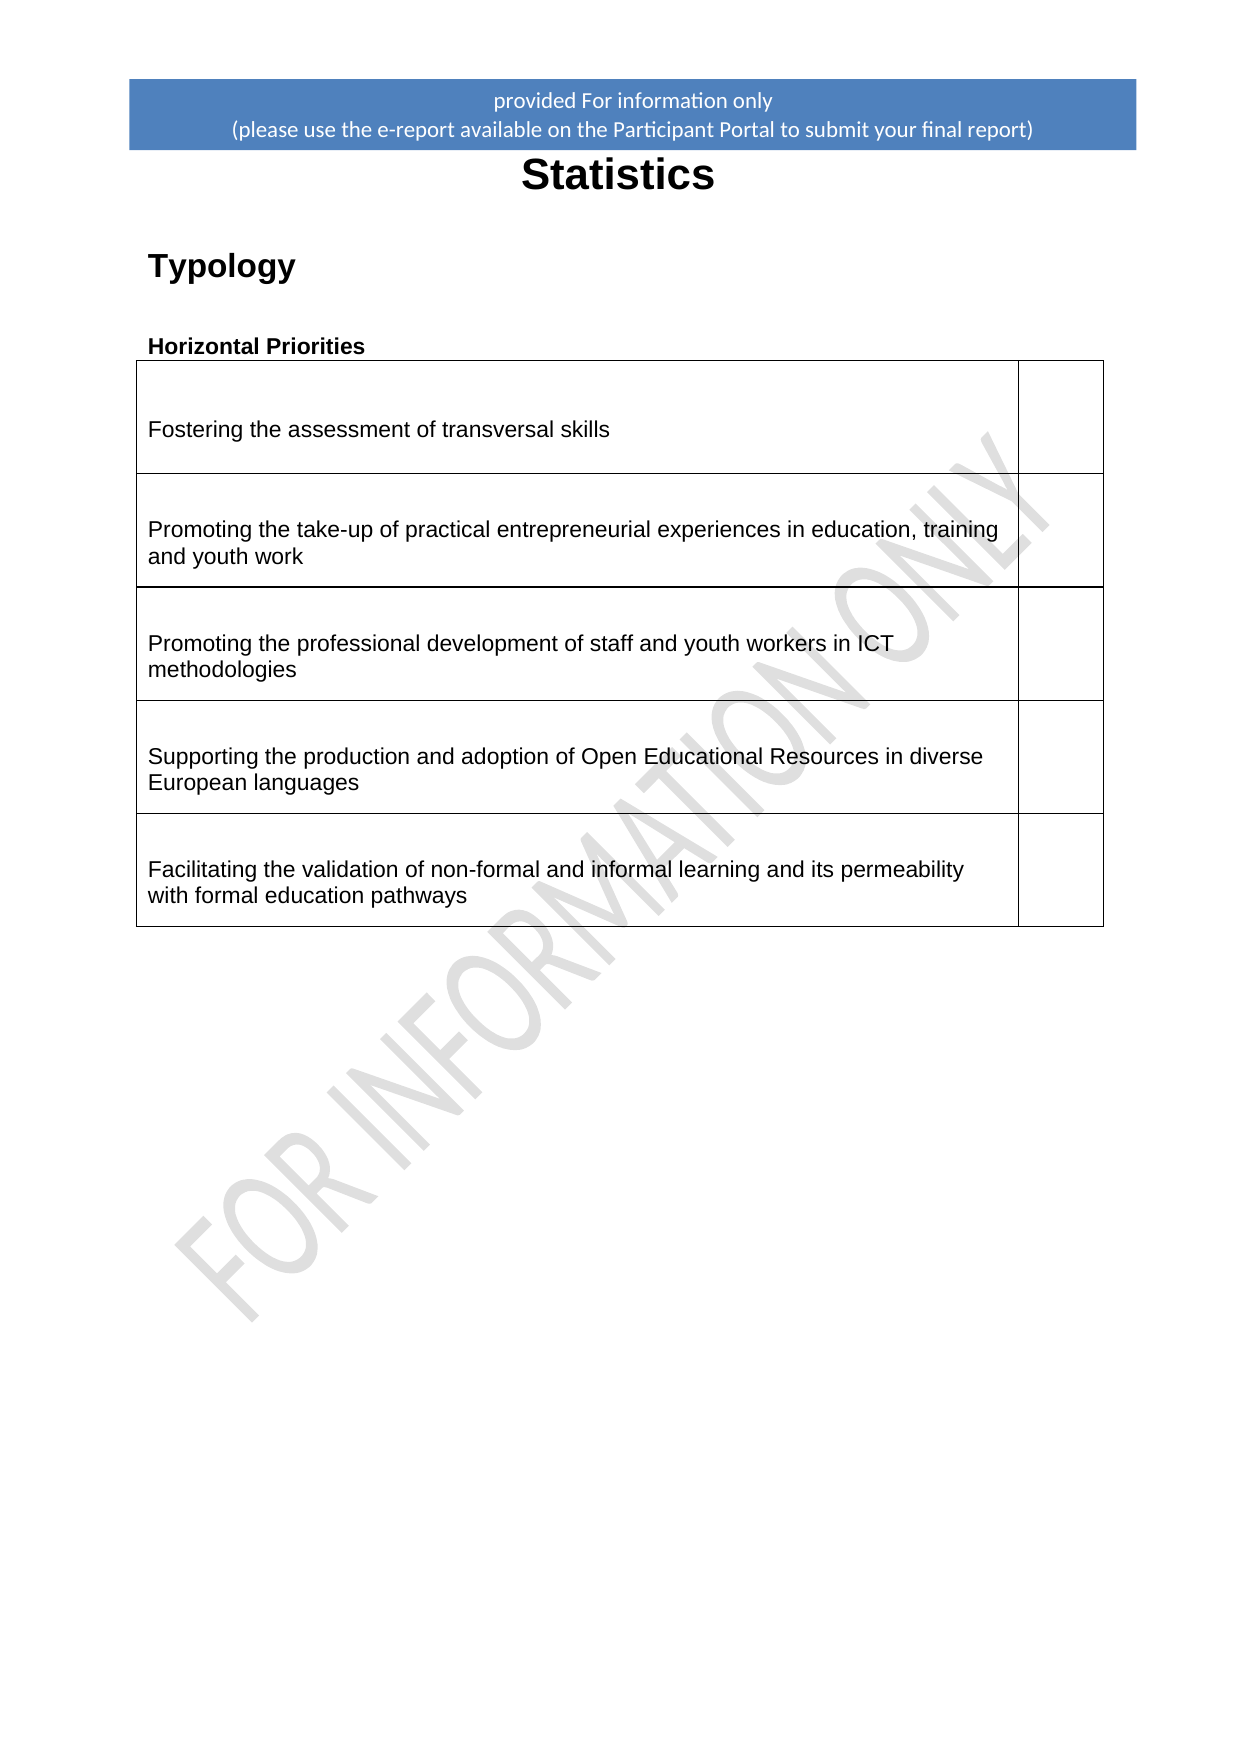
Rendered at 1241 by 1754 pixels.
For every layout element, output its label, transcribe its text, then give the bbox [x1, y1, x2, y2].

subtitle Horizontal Priorities [148, 334, 1093, 360]
subtitle Typology [148, 248, 1093, 285]
table_header [1019, 361, 1103, 473]
table_cell [1019, 814, 1103, 926]
table_cell Supporting the production and adoption of Open Educational Resources in diverse European languages [137, 701, 1018, 813]
subtitle Statistics [148, 148, 1088, 199]
table_cell [1019, 588, 1103, 700]
table_header Fostering the assessment of transversal skills [137, 361, 1018, 473]
table_cell Promoting the professional development of staff and youth workers in ICT methodologies [137, 588, 1018, 700]
table_cell [1019, 474, 1103, 586]
table_cell Facilitating the validation of non-formal and informal learning and its permeability with formal education pathways [137, 814, 1018, 926]
table_cell Promoting the take-up of practical entrepreneurial experiences in education, training and youth work [137, 474, 1018, 586]
table_cell [1019, 701, 1103, 813]
